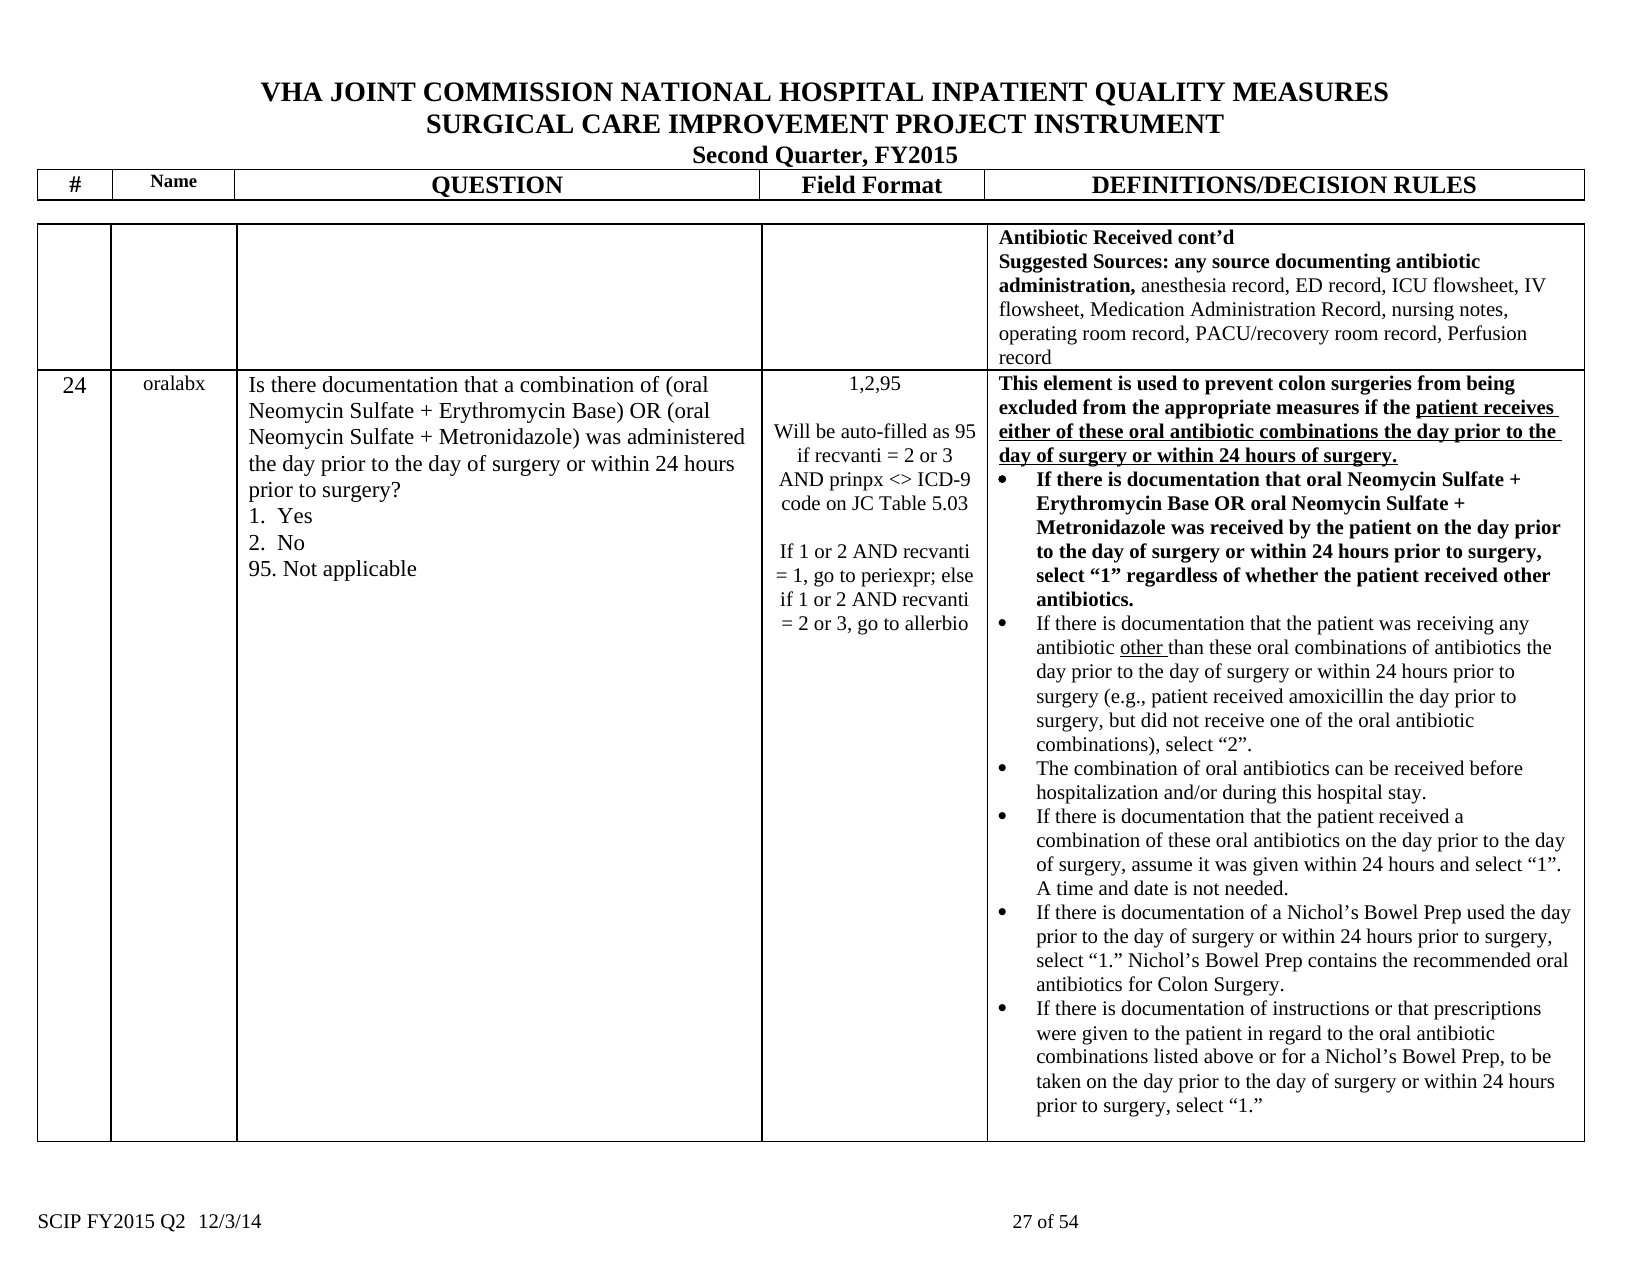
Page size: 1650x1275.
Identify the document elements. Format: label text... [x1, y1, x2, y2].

table_cell [112, 225, 236, 369]
table_cell This element is used to prevent colon surgeries from being excluded from the appropriate measures if the patient receives either of these oral antibiotic combinations the day prior to the day of surgery or within 24 hours of surgery. If there is documentation that oral Neomycin Sulfate + Erythromycin Base OR oral Neomycin Sulfate + Metronidazole was received by the patient on the day prior to the day of surgery or within 24 hours prior to surgery, select “1” regardless of whether the patient received other antibiotics. If there is documentation that the patient was receiving any antibiotic other than these oral combinations of antibiotics the day prior to the day of surgery or within 24 hours prior to surgery (e.g., patient received amoxicillin the day prior to surgery, but did not receive one of the oral antibiotic combinations), select “2”. The combination of oral antibiotics can be received before hospitalization and/or during this hospital stay. If there is documentation that the patient received a combination of these oral antibiotics on the day prior to the day of surgery, assume it was given within 24 hours and select “1”. A time and date is not needed. If there is documentation of a Nichol’s Bowel Prep used the day prior to the day of surgery or within 24 hours prior to surgery, select “1.” Nichol’s Bowel Prep contains the recommended oral antibiotics for Colon Surgery. If there is documentation of instructions or that prescriptions were given to the patient in regard to the oral antibiotic combinations listed above or for a Nichol’s Bowel Prep, to be taken on the day prior to the day of surgery or within 24 hours prior to surgery, select “1.” [988, 371, 1584, 1141]
table_cell Antibiotic Received cont’d Suggested Sources: any source documenting antibiotic administration, anesthesia record, ED record, ICU flowsheet, IV flowsheet, Medication Administration Record, nursing notes, operating room record, PACU/recovery room record, Perfusion record [988, 225, 1584, 369]
table_cell [238, 225, 761, 369]
table_cell [38, 225, 110, 369]
table_cell Is there documentation that a combination of (oral Neomycin Sulfate + Erythromycin Base) OR (oral Neomycin Sulfate + Metronidazole) was administered the day prior to the day of surgery or within 24 hours prior to surgery? 1. Yes 2. No 95. Not applicable [238, 371, 761, 1141]
table_cell [763, 225, 987, 369]
table_cell oralabx [112, 371, 236, 1141]
table_cell 24 [38, 371, 110, 1141]
table_cell 1,2,95 Will be auto-filled as 95 if recvanti = 2 or 3 AND prinpx <> ICD-9 code on JC Table 5.03 If 1 or 2 AND recvanti = 1, go to periexpr; else if 1 or 2 AND recvanti = 2 or 3, go to allerbio [763, 371, 987, 1141]
